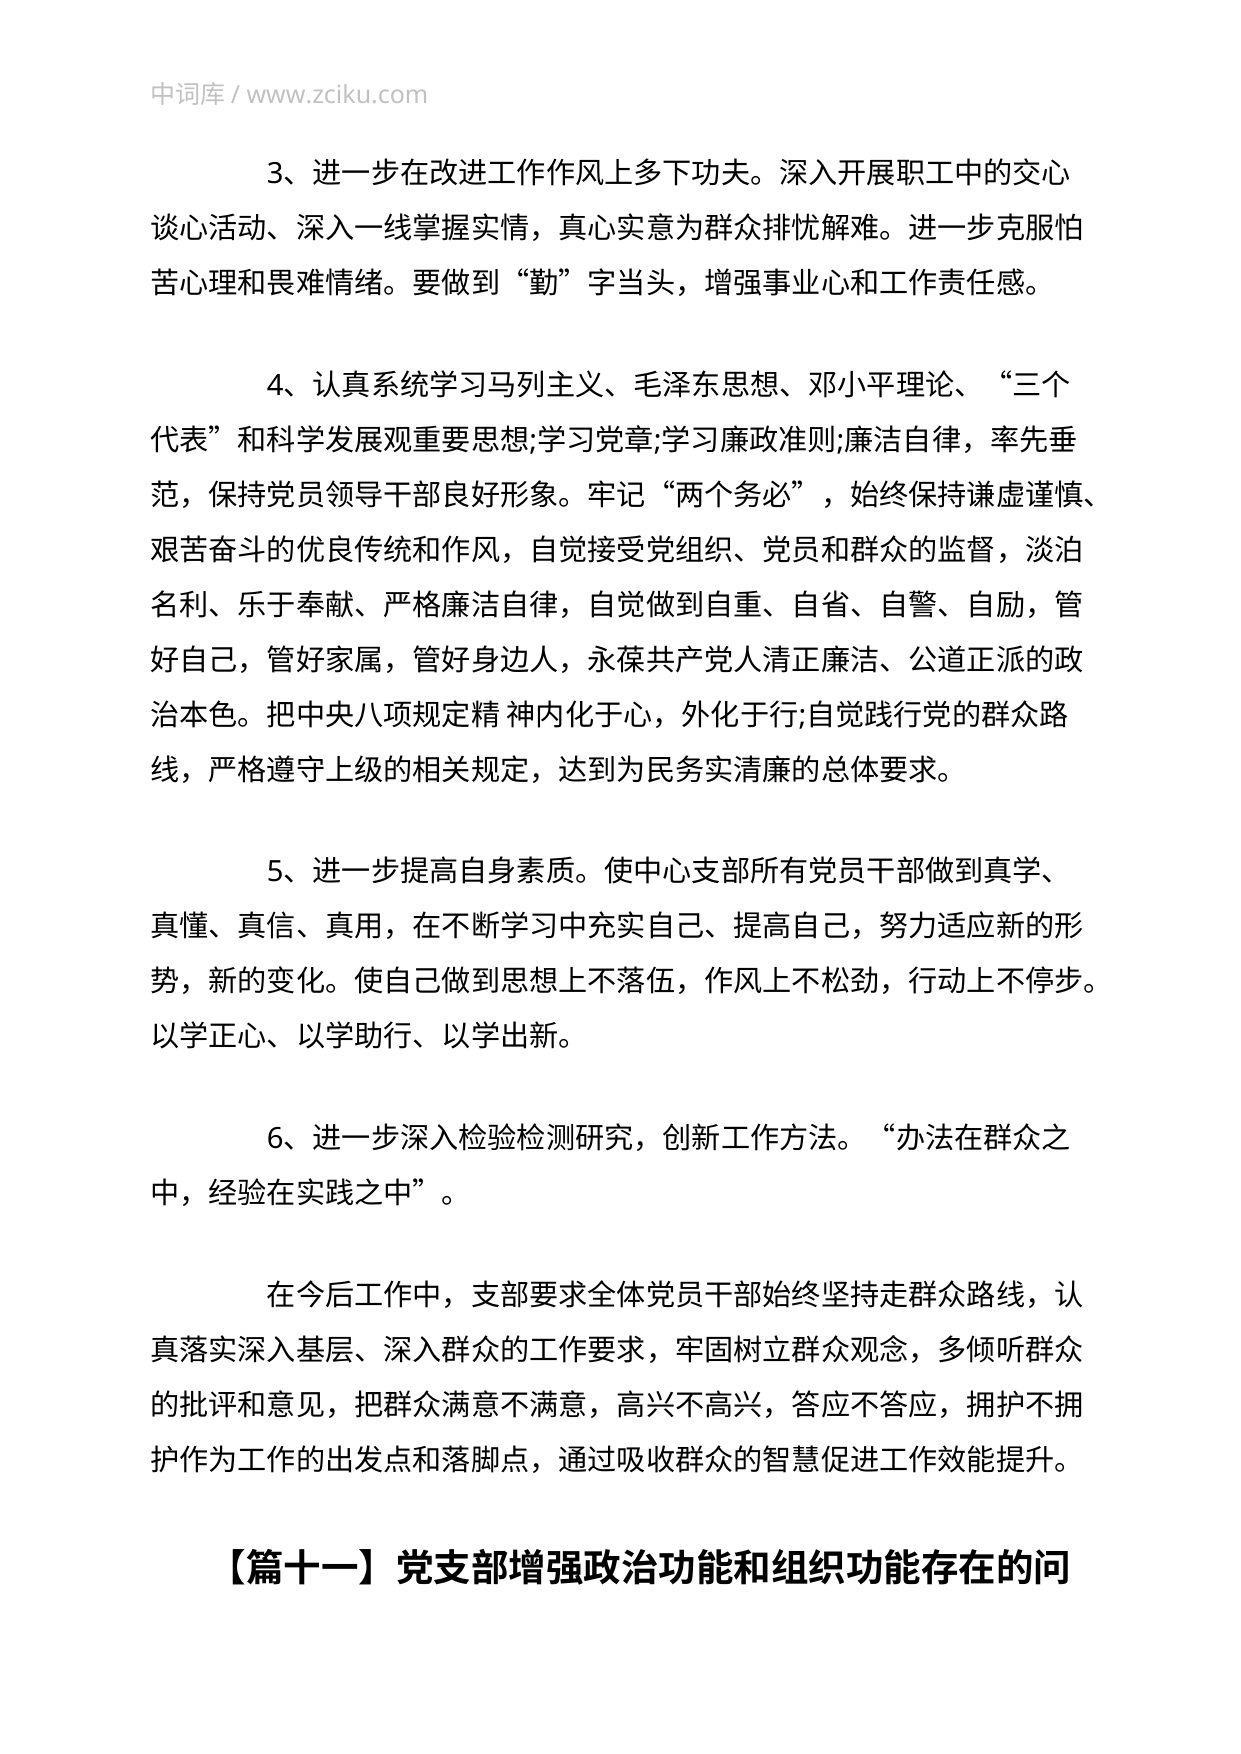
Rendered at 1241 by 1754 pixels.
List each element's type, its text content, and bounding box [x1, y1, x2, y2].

text 5、进一步提高自身素质。使中心支部所有党员干部做到真学、真懂、真信、真用，在不断学习中充实自己、提高自己，努力适应新的形势，新的变化。使自己做到思想上不落伍，作风上不松劲，行动上不停步。以学正心、以学助行、以学出新。 [150, 848, 1090, 1055]
text 6、进一步深入检验检测研究，创新工作方法。“办法在群众之中，经验在实践之中”。 [150, 1114, 1090, 1212]
text 4、认真系统学习马列主义、毛泽东思想、邓小平理论、“三个代表”和科学发展观重要思想;学习党章;学习廉政准则;廉洁自律，率先垂范，保持党员领导干部良好形象。牢记“两个务必”，始终保持谦虚谨慎、艰苦奋斗的优良传统和作风，自觉接受党组织、党员和群众的监督，淡泊名利、乐于奉献、严格廉洁自律，自觉做到自重、自省、自警、自励，管好自己，管好家属，管好身边人，永葆共产党人清正廉洁、公道正派的政治本色。把中央八项规定精 神内化于心，外化于行;自觉践行党的群众路线，严格遵守上级的相关规定，达到为民务实清廉的总体要求。 [150, 362, 1090, 788]
text 3、进一步在改进工作作风上多下功夫。深入开展职工中的交心谈心活动、深入一线掌握实情，真心实意为群众排忧解难。进一步克服怕苦心理和畏难情绪。要做到“勤”字当头，增强事业心和工作责任感。 [150, 150, 1090, 302]
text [150, 1538, 1090, 1592]
text 在今后工作中，支部要求全体党员干部始终坚持走群众路线，认真落实深入基层、深入群众的工作要求，牢固树立群众观念，多倾听群众的批评和意见，把群众满意不满意，高兴不高兴，答应不答应，拥护不拥护作为工作的出发点和落脚点，通过吸收群众的智慧促进工作效能提升。 [150, 1271, 1090, 1478]
